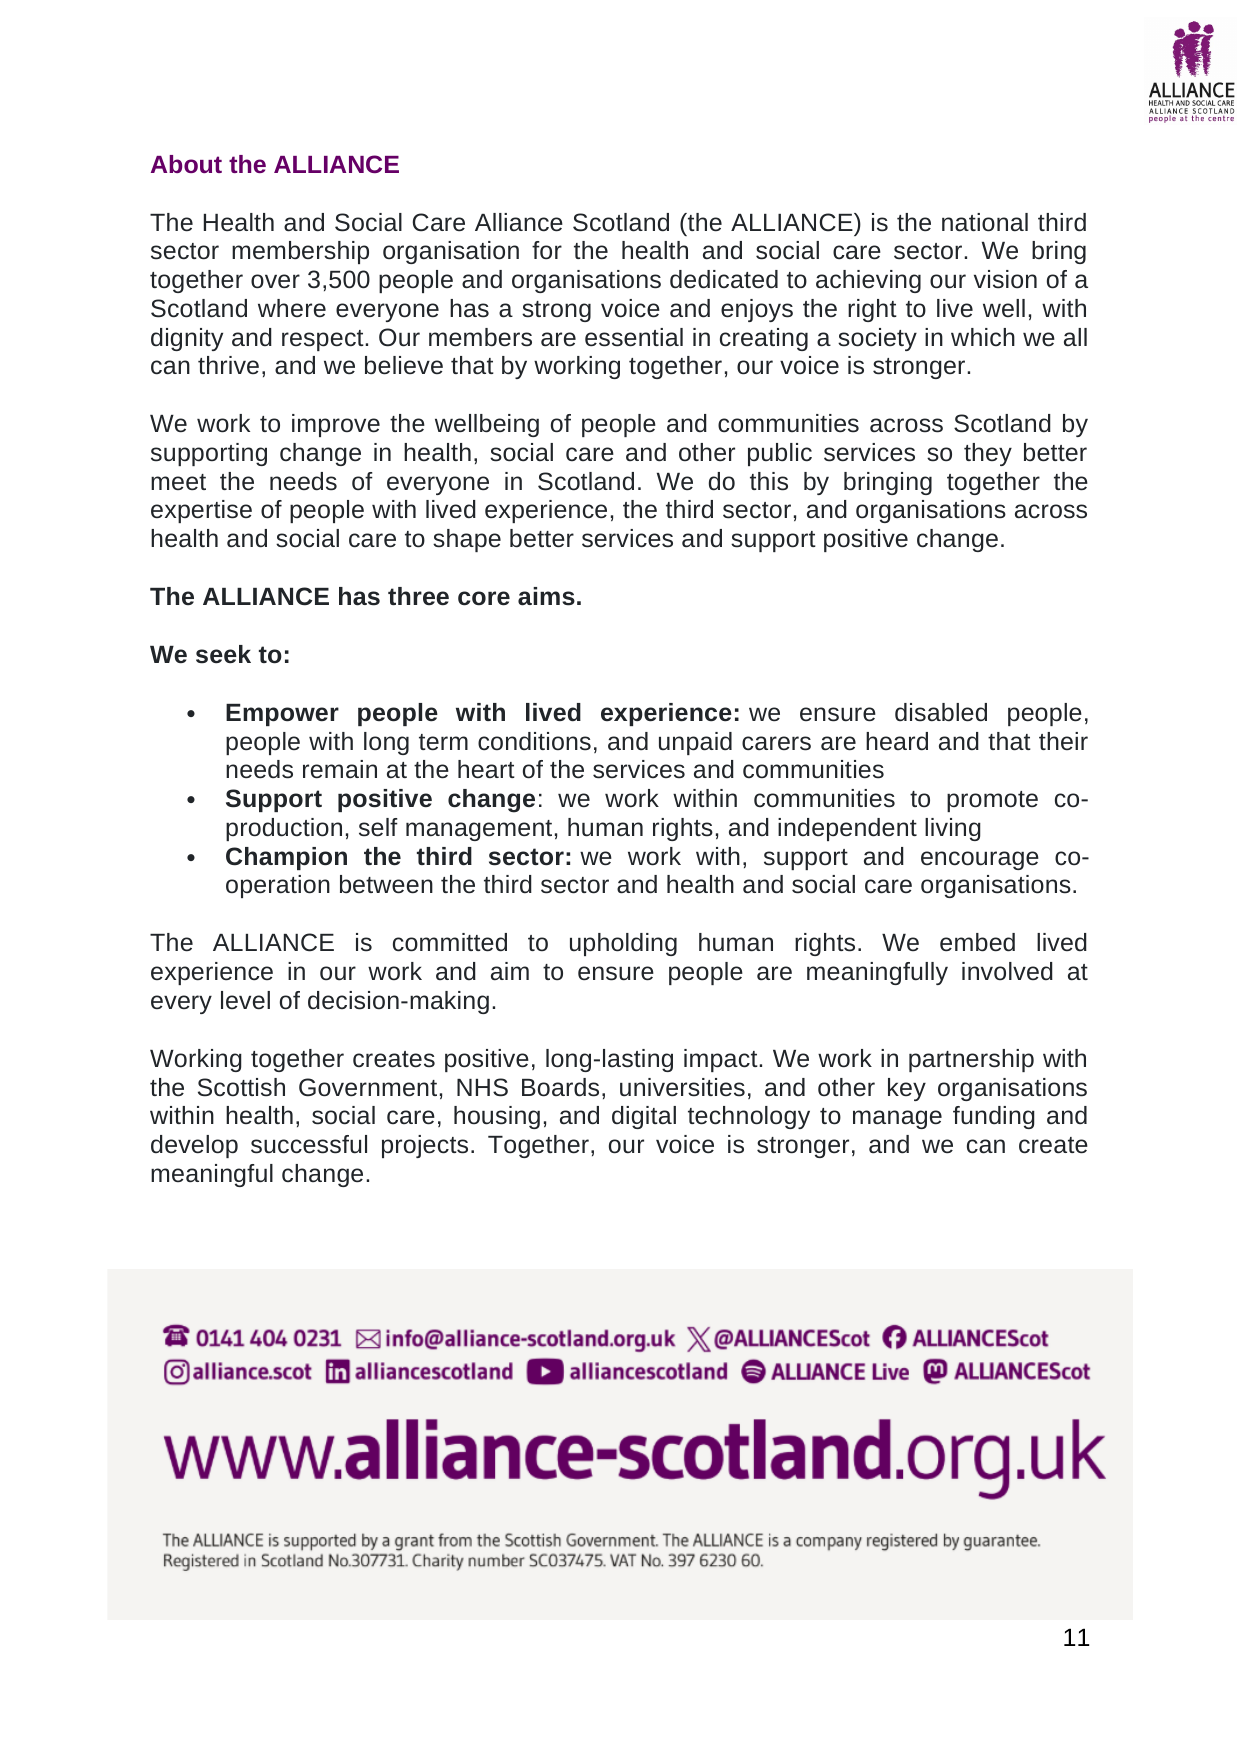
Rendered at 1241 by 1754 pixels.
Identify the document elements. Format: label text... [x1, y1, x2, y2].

list Empower people with lived experience: we ensure disabled people, people with long term conditions, and unpaid carers are heard and that their needs remain at the heart of the services and communities [187, 698, 1090, 784]
text We work to improve the wellbeing of people and communities across Scotland by supporting change in health, social care and other public services so they better meet the needs of everyone in Scotland. We do this by bringing together the expertise of people with lived experience, the third sector, and organisations across health and social care to shape better services and support positive change. [150, 409, 1090, 553]
picture [1143, 17, 1237, 124]
text The ALLIANCE is committed to upholding human rights. We embed lived experience in our work and aim to ensure people are meaningfully involved at every level of decision-making. [150, 928, 1090, 1014]
text Working together creates positive, long-lasting impact. We work in partnership with the Scottish Government, NHS Boards, universities, and other key organisations within health, social care, housing, and digital technology to manage funding and develop successful projects. Together, our voice is stronger, and we can create meaningful change. [150, 1044, 1090, 1187]
picture [107, 1269, 1133, 1620]
list Champion the third sector: we work with, support and encourage co-operation between the third sector and health and social care organisations. [187, 842, 1090, 899]
text The Health and Social Care Alliance Scotland (the ALLIANCE) is the national third sector membership organisation for the health and social care sector. We bring together over 3,500 people and organisations dedicated to achieving our vision of a Scotland where everyone has a strong voice and enjoys the right to live well, with dignity and respect. Our members are essential in creating a society in which we all can thrive, and we believe that by working together, our voice is stronger. [150, 207, 1090, 380]
list Support positive change: we work within communities to promote co-production, self management, human rights, and independent living [187, 784, 1090, 842]
text We seek to: [150, 640, 1090, 669]
text The ALLIANCE has three core aims. [150, 582, 1090, 611]
subtitle About the ALLIANCE [150, 150, 1090, 179]
